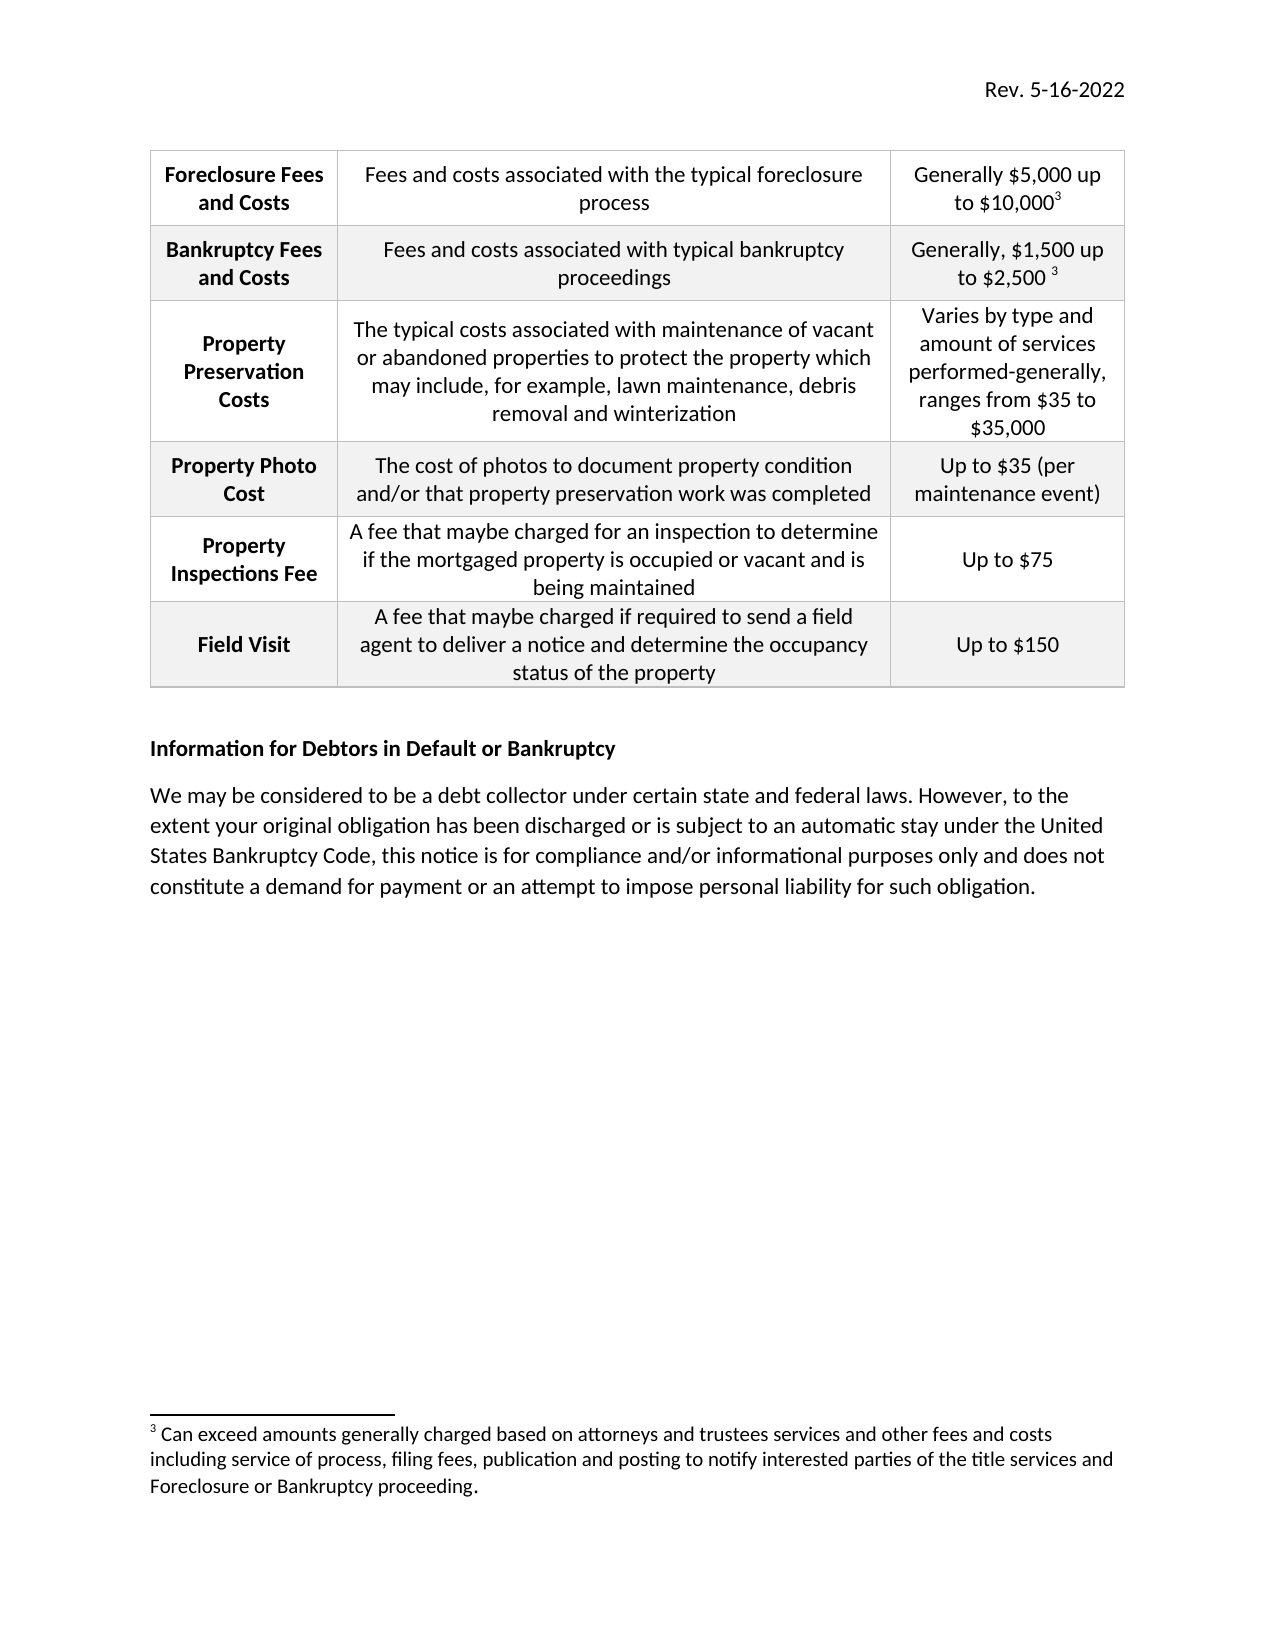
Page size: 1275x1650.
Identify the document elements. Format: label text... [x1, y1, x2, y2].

table_cell Up to $75 [891, 517, 1124, 601]
table_cell The cost of photos to document property condition and/or that property preservation work was completed [338, 442, 890, 516]
table_cell Bankruptcy Fees and Costs [151, 226, 337, 300]
table_cell A fee that maybe charged for an inspection to determine if the mortgaged property is occupied or vacant and is being maintained [338, 517, 890, 601]
table_cell Foreclosure Fees and Costs [151, 151, 337, 225]
table_cell Field Visit [151, 602, 337, 686]
table_cell Up to $35 (per maintenance event) [891, 442, 1124, 516]
table_cell Property Photo Cost [151, 442, 337, 516]
table_cell Property Preservation Costs [151, 301, 337, 441]
table_cell The typical costs associated with maintenance of vacant or abandoned properties to protect the property which may include, for example, lawn maintenance, debris removal and winterization [338, 301, 890, 441]
table_cell A fee that maybe charged if required to send a field agent to deliver a notice and determine the occupancy status of the property [338, 602, 890, 686]
table_cell Generally $5,000 up to $10,000 [891, 151, 1124, 225]
text We may be considered to be a debt collector under certain state and federal laws. However, to the extent your original obligation has been discharged or is subject to an automatic stay under the United States Bankruptcy Code, this notice is for compliance and/or informational purposes only and does not constitute a demand for payment or an attempt to impose personal liability for such obligation. [150, 781, 1125, 900]
table_cell Generally, $1,500 up to $2,500 3 [891, 226, 1124, 300]
table_cell Fees and costs associated with typical bankruptcy proceedings [338, 226, 890, 300]
table_cell Property Inspections Fee [151, 517, 337, 601]
table_cell Up to $150 [891, 602, 1124, 686]
table_cell Fees and costs associated with the typical foreclosure process [338, 151, 890, 225]
text Information for Debtors in Default or Bankruptcy [150, 734, 1125, 762]
table_cell Varies by type and amount of services performed-generally, ranges from $35 to $35,000 [891, 301, 1124, 441]
